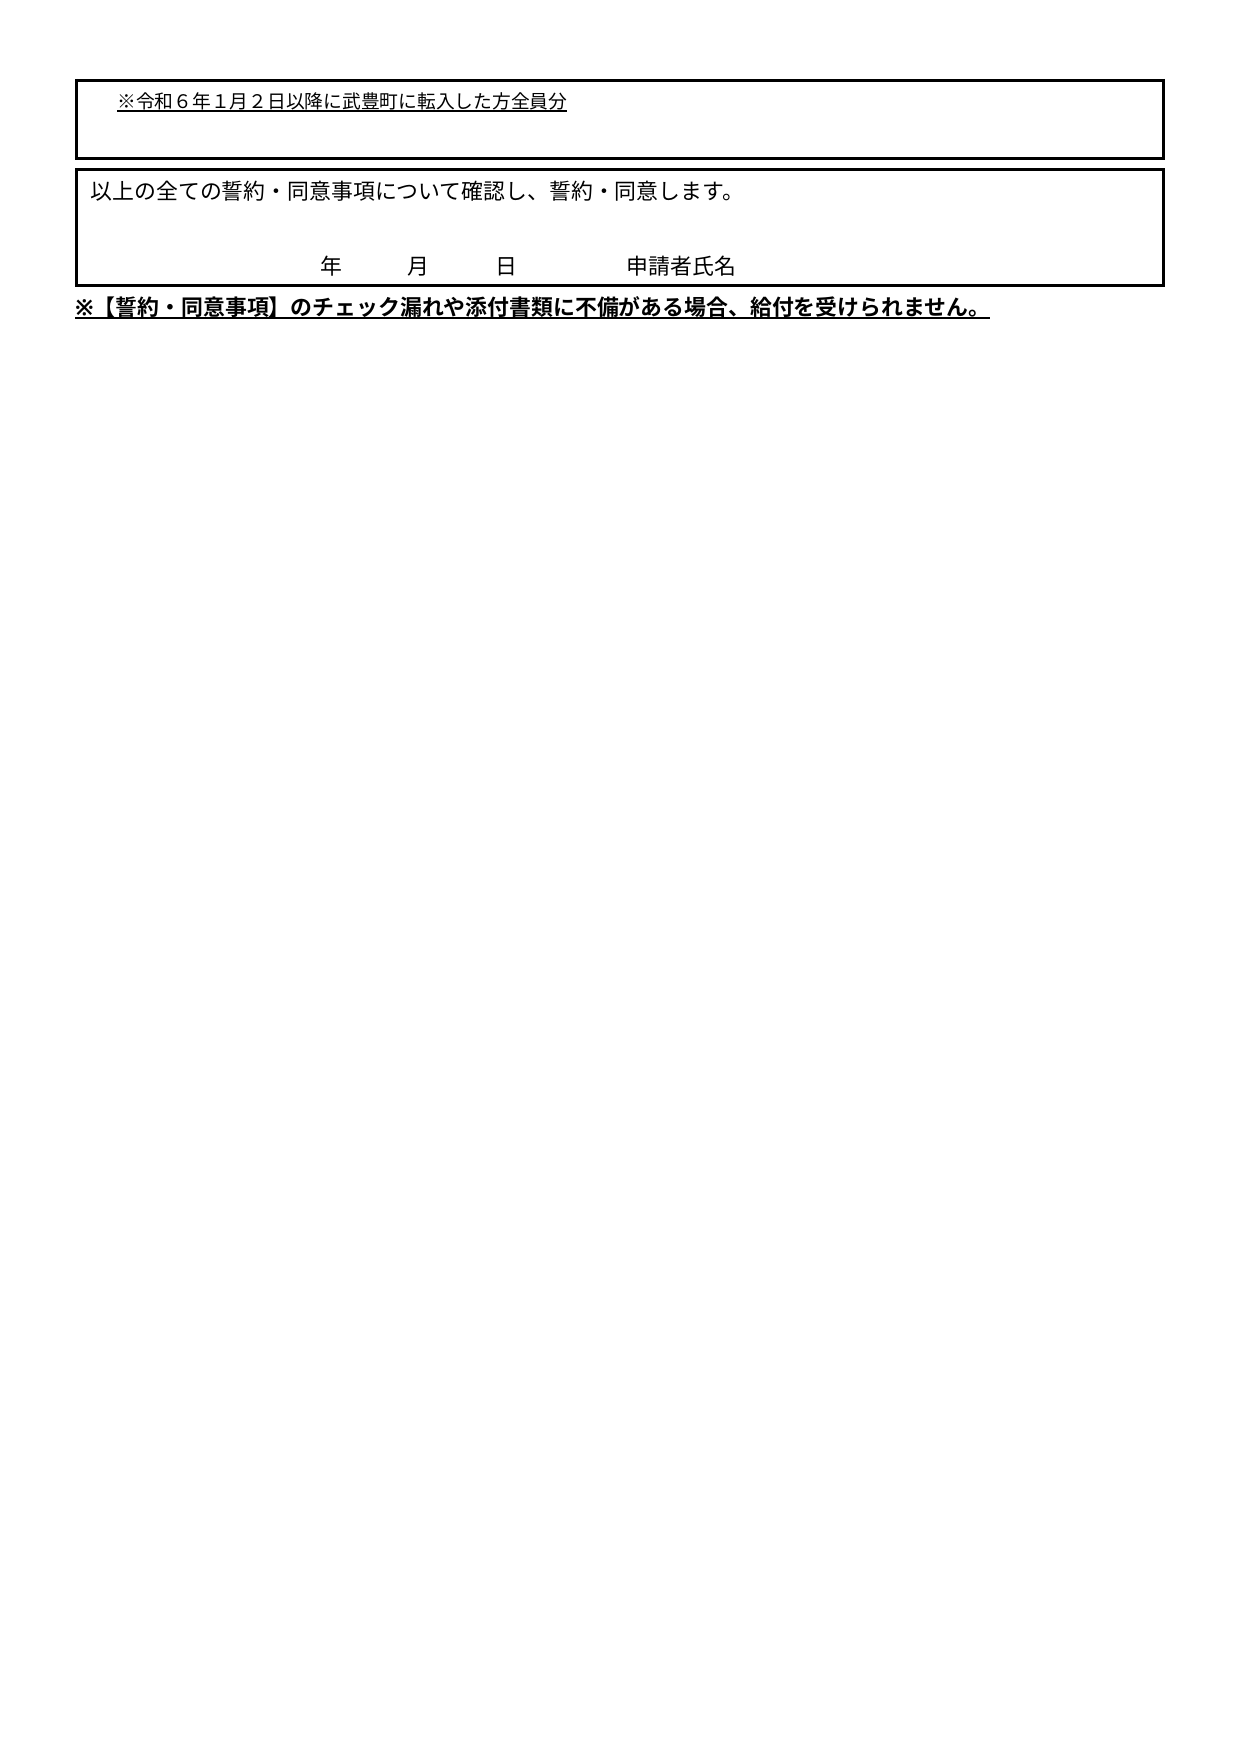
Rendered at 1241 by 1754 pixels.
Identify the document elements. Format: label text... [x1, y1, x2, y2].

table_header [78, 82, 1162, 157]
table_header 以上の全ての誓約・同意事項について確認し、誓約・同意します。 年 月 日 申請者氏名 [78, 171, 1162, 284]
text ※【誓約・同意事項】のチェック漏れや添付書類に不備がある場合、給付を受けられません。 [75, 287, 1165, 324]
